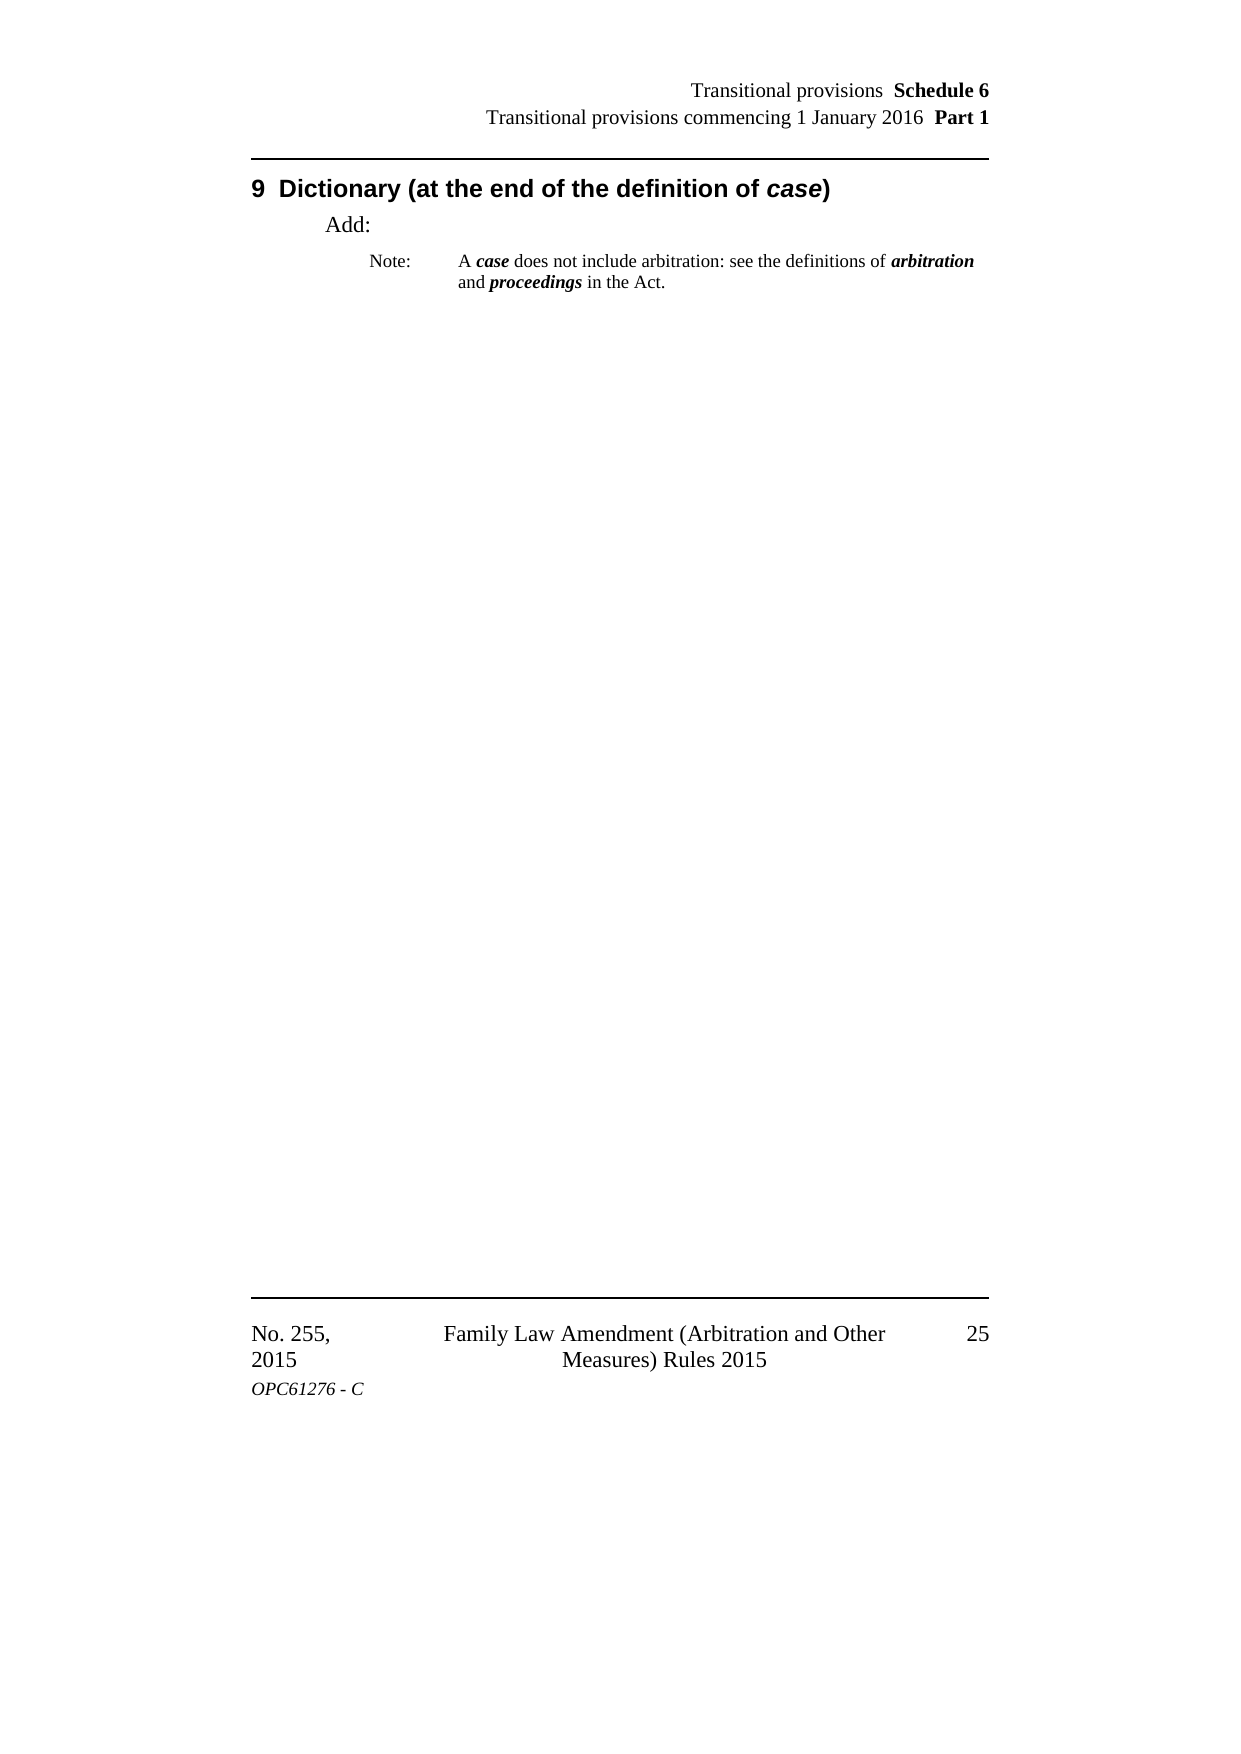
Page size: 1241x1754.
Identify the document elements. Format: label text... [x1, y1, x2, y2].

text Add: [325, 211, 989, 237]
text Note: A case does not include arbitration: see the definitions of arbitration and proceedings in the Act. [369, 250, 989, 293]
text 9 Dictionary (at the end of the definition of case) [251, 174, 989, 202]
